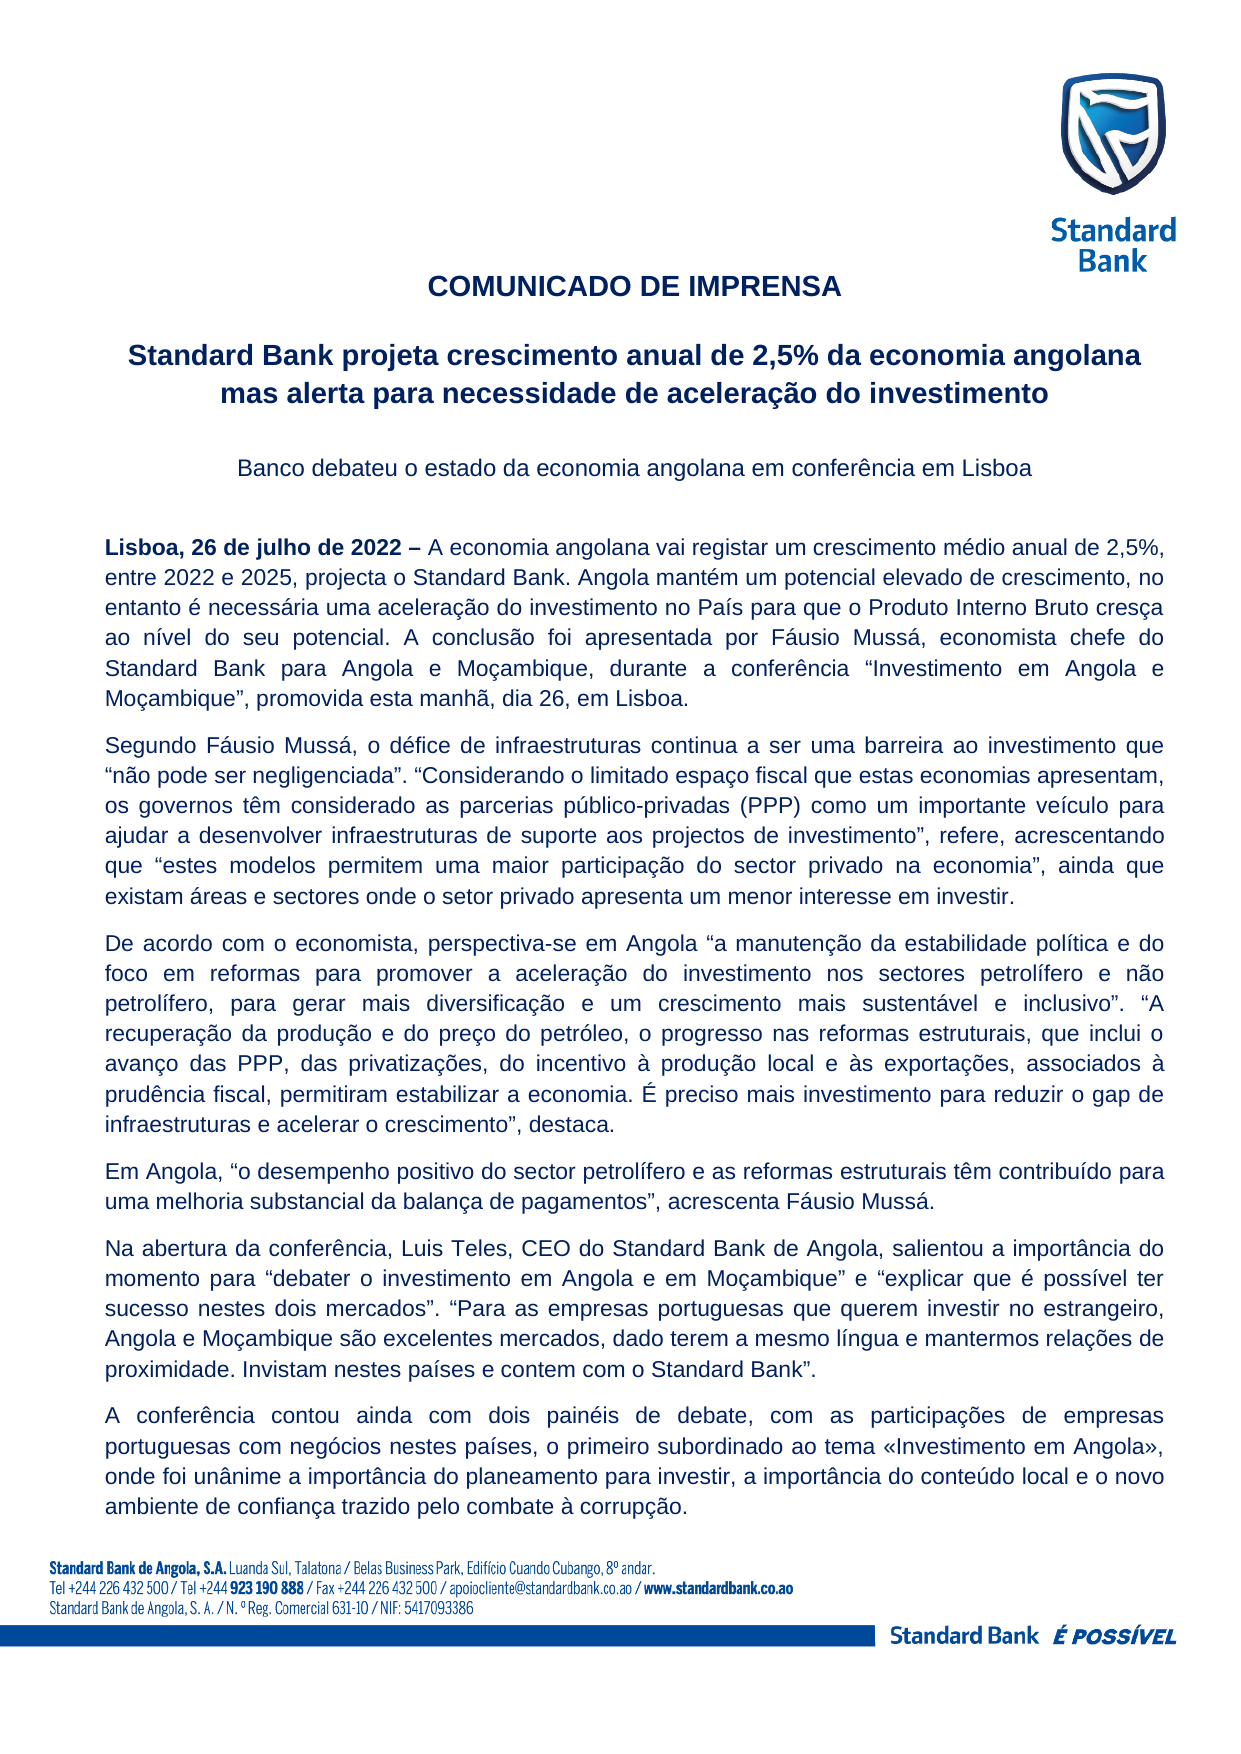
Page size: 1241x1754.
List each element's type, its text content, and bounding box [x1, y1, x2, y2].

text Em Angola, “o desempenho positivo do sector petrolífero e as reformas estruturais têm contribuído para uma melhoria substancial da balança de pagamentos”, acrescenta Fáusio Mussá. [104, 1158, 1165, 1214]
text COMUNICADO DE IMPRENSA [104, 269, 1165, 303]
text Standard Bank projeta crescimento anual de 2,5% da economia angolana [104, 338, 1165, 372]
text De acordo com o economista, perspectiva-se em Angola “a manutenção da estabilidade política e do foco em reformas para promover a aceleração do investimento nos sectores petrolífero e não petrolífero, para gerar mais diversificação e um crescimento mais sustentável e inclusivo”. “A recuperação da produção e do preço do petróleo, o progresso nas reformas estruturais, que inclui o avanço das PPP, das privatizações, do incentivo à produção local e às exportações, associados à prudência fiscal, permitiram estabilizar a economia. É preciso mais investimento para reduzir o gap de infraestruturas e acelerar o crescimento”, destaca. [104, 929, 1165, 1137]
picture [0, 3, 1234, 1749]
text mas alerta para necessidade de aceleração do investimento [104, 377, 1165, 410]
text Na abertura da conferência, Luis Teles, CEO do Standard Bank de Angola, salientou a importância do momento para “debater o investimento em Angola e em Moçambique” e “explicar que é possível ter sucesso nestes dois mercados”. “Para as empresas portuguesas que querem investir no estrangeiro, Angola e Moçambique são excelentes mercados, dado terem a mesmo língua e mantermos relações de proximidade. Invistam nestes países e contem com o Standard Bank”. [104, 1235, 1165, 1382]
text A conferência contou ainda com dois painéis de debate, com as participações de empresas portuguesas com negócios nestes países, o primeiro subordinado ao tema «Investimento em Angola», onde foi unânime a importância do planeamento para investir, a importância do conteúdo local e o novo ambiente de confiança trazido pelo combate à corrupção. [104, 1402, 1165, 1519]
text Banco debateu o estado da economia angolana em conferência em Lisboa [104, 454, 1165, 481]
text Lisboa, 26 de julho de 2022 – A economia angolana vai registar um crescimento médio anual de 2,5%, entre 2022 e 2025, projecta o Standard Bank. Angola mantém um potencial elevado de crescimento, no entanto é necessária uma aceleração do investimento no País para que o Produto Interno Bruto cresça ao nível do seu potencial. A conclusão foi apresentada por Fáusio Mussá, economista chefe do Standard Bank para Angola e Moçambique, durante a conferência “Investimento em Angola e Moçambique”, promovida esta manhã, dia 26, em Lisboa. [104, 534, 1165, 711]
text Segundo Fáusio Mussá, o défice de infraestruturas continua a ser uma barreira ao investimento que “não pode ser negligenciada”. “Considerando o limitado espaço fiscal que estas economias apresentam, os governos têm considerado as parcerias público-privadas (PPP) como um importante veículo para ajudar a desenvolver infraestruturas de suporte aos projectos de investimento”, refere, acrescentando que “estes modelos permitem uma maior participação do sector privado na economia”, ainda que existam áreas e sectores onde o setor privado apresenta um menor interesse em investir. [104, 732, 1165, 909]
